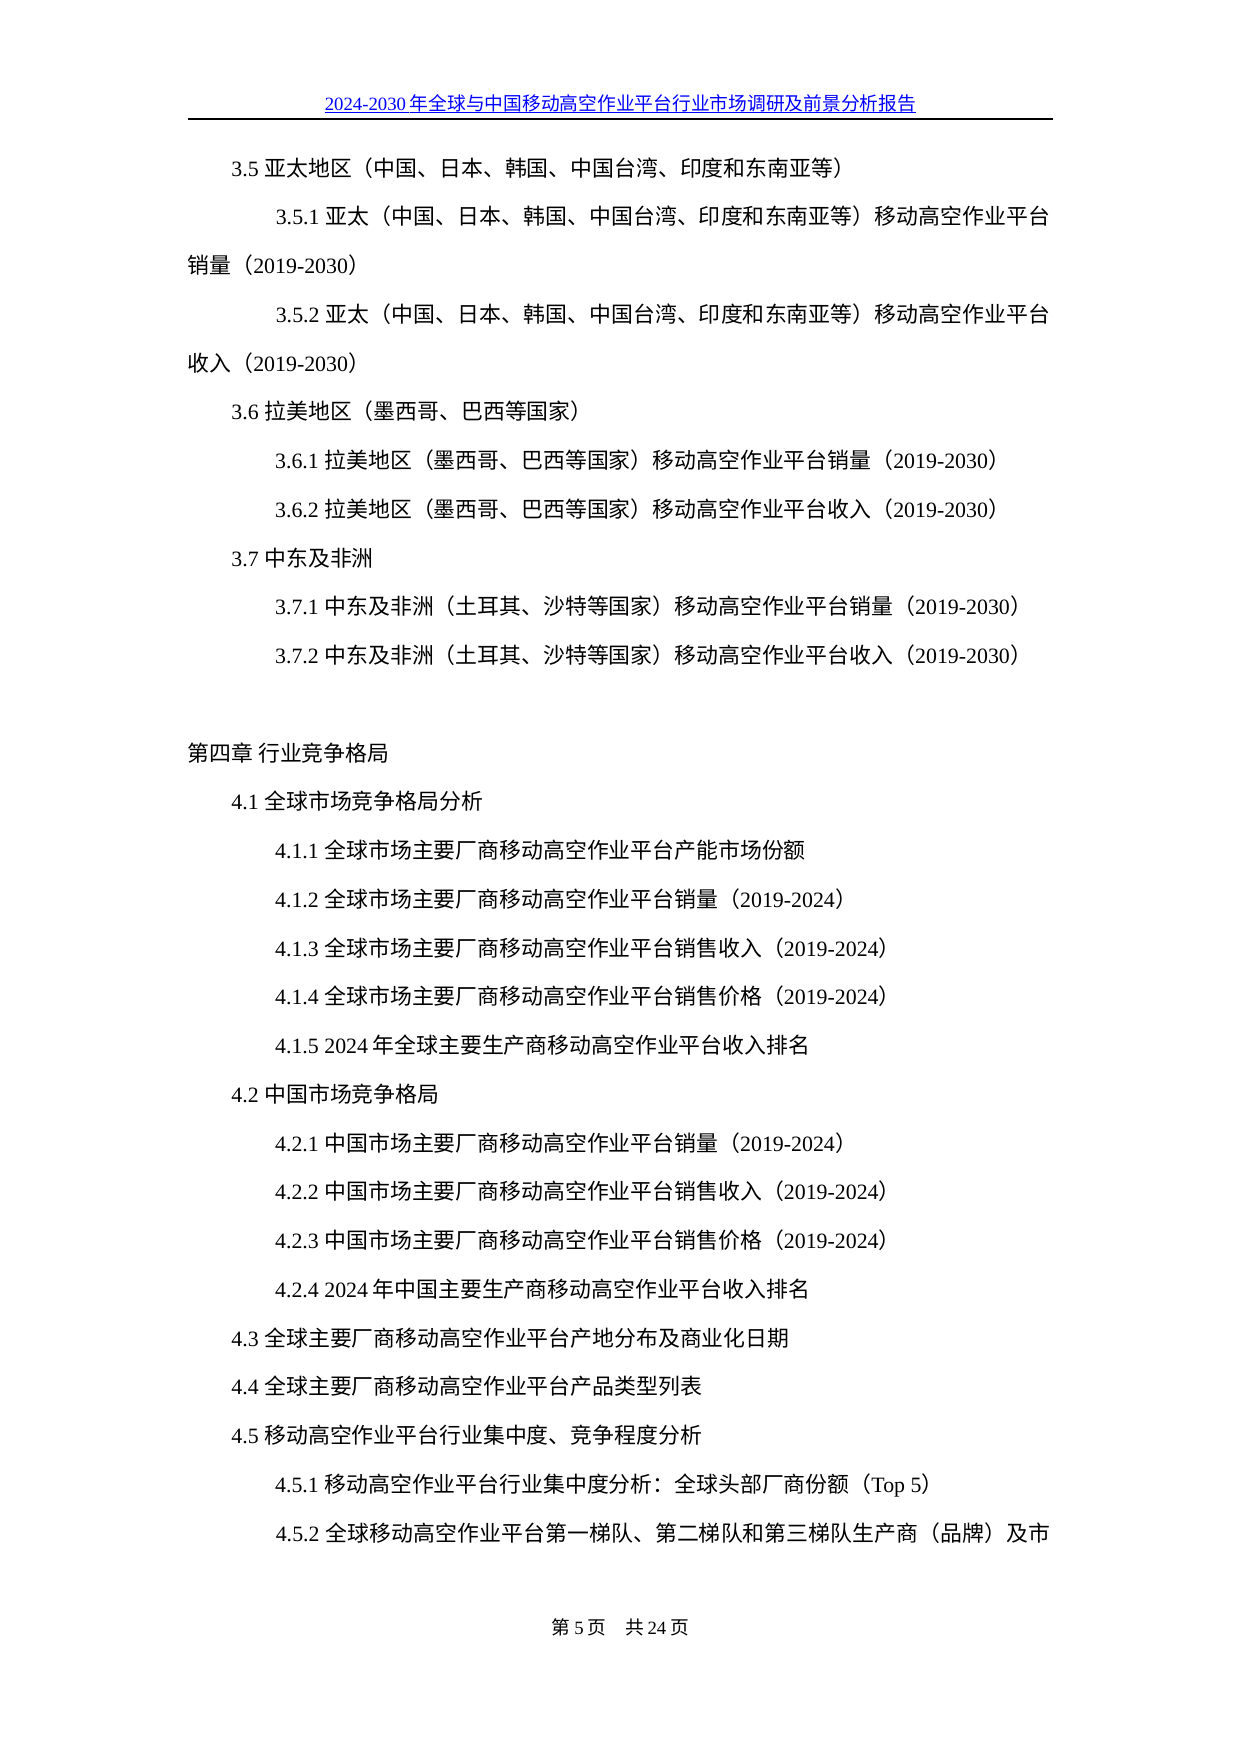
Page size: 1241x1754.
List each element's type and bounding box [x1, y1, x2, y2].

text [187, 150, 1053, 1548]
